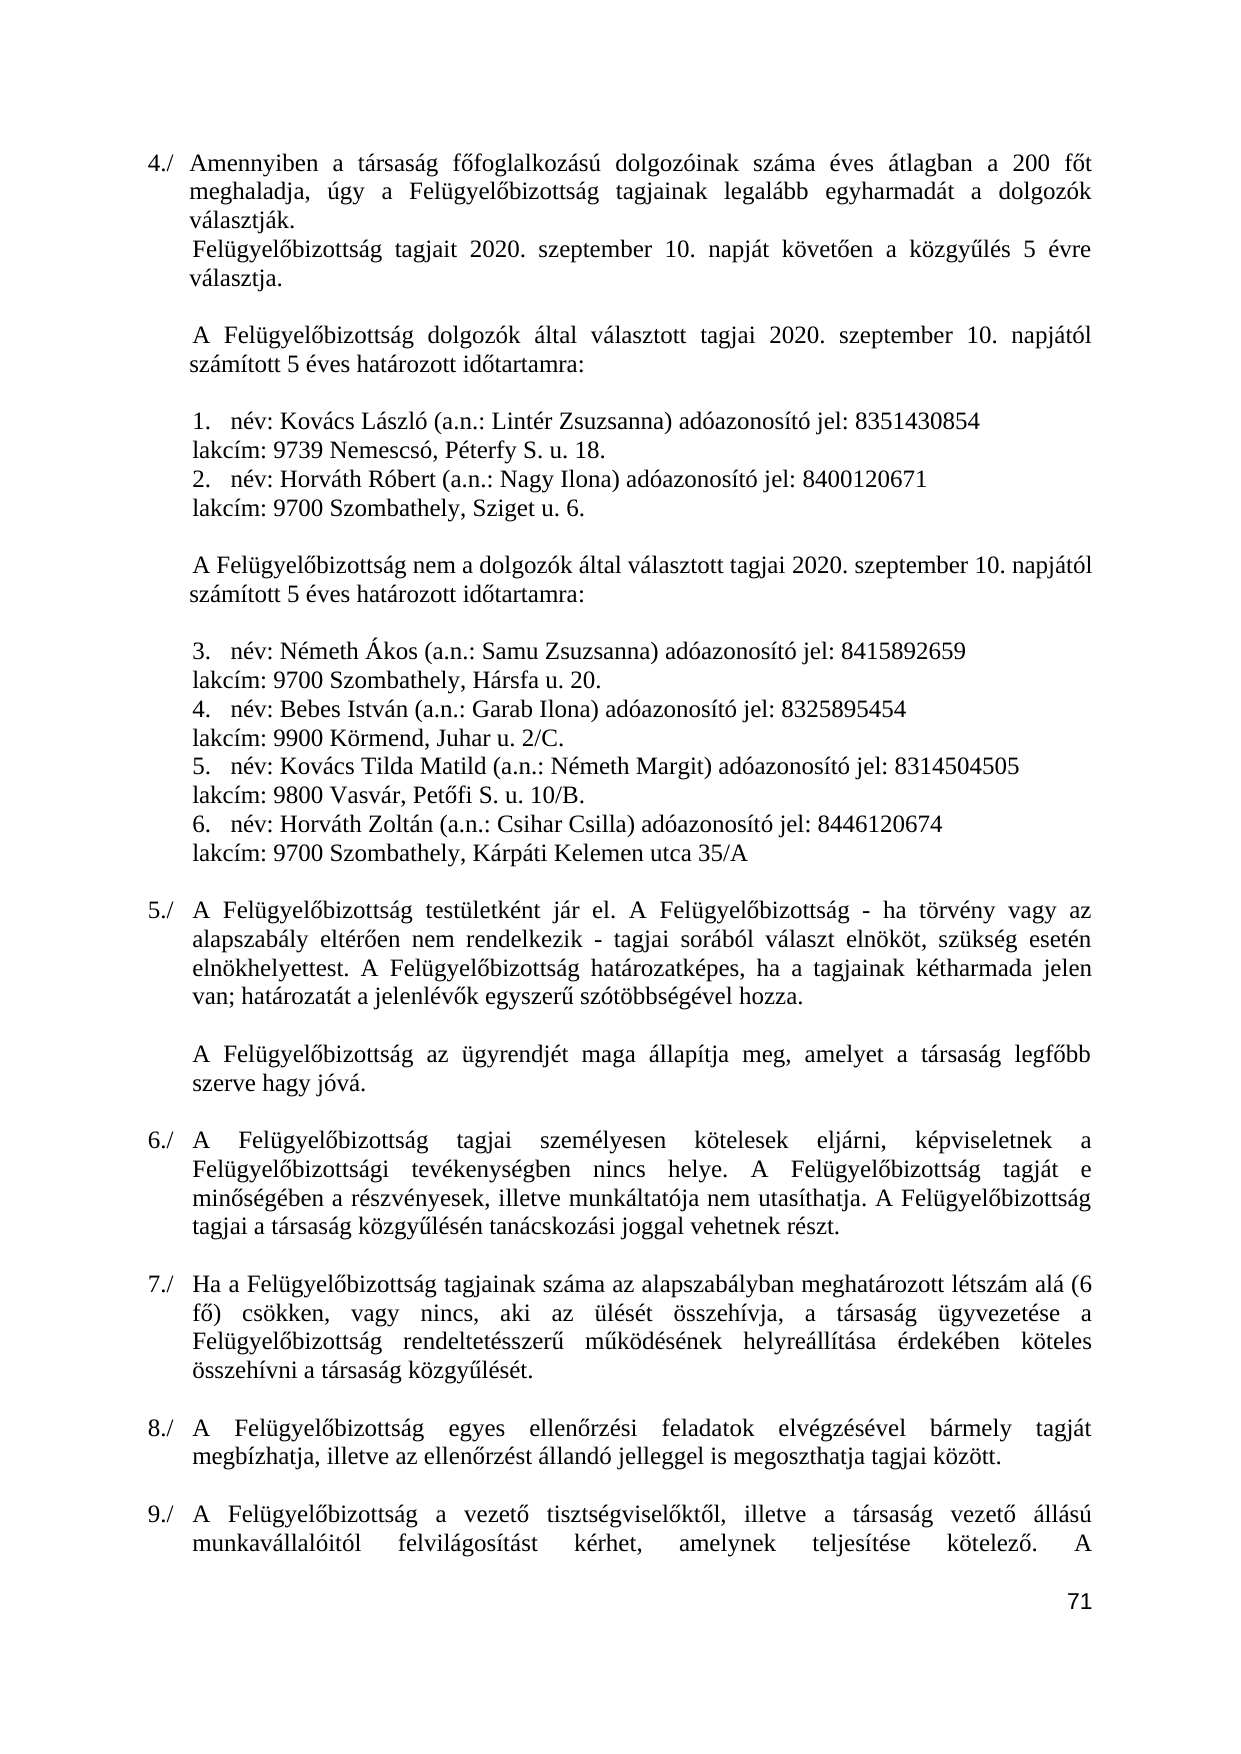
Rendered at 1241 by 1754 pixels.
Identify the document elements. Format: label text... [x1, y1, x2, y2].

text A Felügyelőbizottság dolgozók által választott tagjai 2020. szeptember 10. napjától számított 5 éves határozott időtartamra: [189, 320, 1092, 378]
text A Felügyelőbizottság nem a dolgozók által választott tagjai 2020. szeptember 10. napjától számított 5 éves határozott időtartamra: [189, 550, 1092, 608]
text lakcím: 9900 Körmend, Juhar u. 2/C. [189, 723, 1092, 751]
text 3. név: Németh Ákos (a.n.: Samu Zsuzsanna) adóazonosító jel: 8415892659 [189, 636, 1092, 665]
text lakcím: 9700 Szombathely, Hársfa u. 20. [189, 665, 1092, 694]
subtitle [148, 1499, 1092, 1556]
subtitle 5./ A Felügyelőbizottság testületként jár el. A Felügyelőbizottság - ha törvény vagy az alapszabály eltérően nem rendelkezik - tagjai sorából választ elnököt, szükség esetén elnökhelyettest. A Felügyelőbizottság határozatképes, ha a tagjainak kétharmada jelen van; határozatát a jelenlévők egyszerű szótöbbségével hozza. [148, 895, 1092, 1010]
text 2. név: Horváth Róbert (a.n.: Nagy Ilona) adóazonosító jel: 8400120671 [189, 464, 1092, 493]
text lakcím: 9739 Nemescsó, Péterfy S. u. 18. [189, 435, 1092, 464]
text lakcím: 9700 Szombathely, Kárpáti Kelemen utca 35/A [189, 838, 1092, 866]
text 6. név: Horváth Zoltán (a.n.: Csihar Csilla) adóazonosító jel: 8446120674 [189, 809, 1092, 838]
text 1. név: Kovács László (a.n.: Lintér Zsuzsanna) adóazonosító jel: 8351430854 [189, 406, 1092, 435]
text lakcím: 9800 Vasvár, Petőfi S. u. 10/B. [189, 780, 1092, 809]
subtitle A Felügyelőbizottság az ügyrendjét maga állapítja meg, amelyet a társaság legfőbb szerve hagy jóvá. [192, 1039, 1092, 1096]
text 4. név: Bebes István (a.n.: Garab Ilona) adóazonosító jel: 8325895454 [189, 694, 1092, 723]
text Felügyelőbizottság tagjait 2020. szeptember 10. napját követően a közgyűlés 5 évre választja. [189, 234, 1092, 291]
text lakcím: 9700 Szombathely, Sziget u. 6. [189, 493, 1092, 521]
subtitle 7./ Ha a Felügyelőbizottság tagjainak száma az alapszabályban meghatározott létszám alá (6 fő) csökken, vagy nincs, aki az ülését összehívja, a társaság ügyvezetése a Felügyelőbizottság rendeltetésszerű működésének helyreállítása érdekében köteles összehívni a társaság közgyűlését. [148, 1269, 1092, 1384]
text 4./ Amennyiben a társaság főfoglalkozású dolgozóinak száma éves átlagban a 200 főt meghaladja, úgy a Felügyelőbizottság tagjainak legalább egyharmadát a dolgozók választják. [148, 148, 1092, 234]
text 5. név: Kovács Tilda Matild (a.n.: Németh Margit) adóazonosító jel: 8314504505 [189, 751, 1092, 780]
subtitle 8./ A Felügyelőbizottság egyes ellenőrzési feladatok elvégzésével bármely tagját megbízhatja, illetve az ellenőrzést állandó jelleggel is megoszthatja tagjai között. [148, 1413, 1092, 1470]
subtitle 6./ A Felügyelőbizottság tagjai személyesen kötelesek eljárni, képviseletnek a Felügyelőbizottsági tevékenységben nincs helye. A Felügyelőbizottság tagját e minőségében a részvényesek, illetve munkáltatója nem utasíthatja. A Felügyelőbizottság tagjai a társaság közgyűlésén tanácskozási joggal vehetnek részt. [148, 1125, 1092, 1240]
